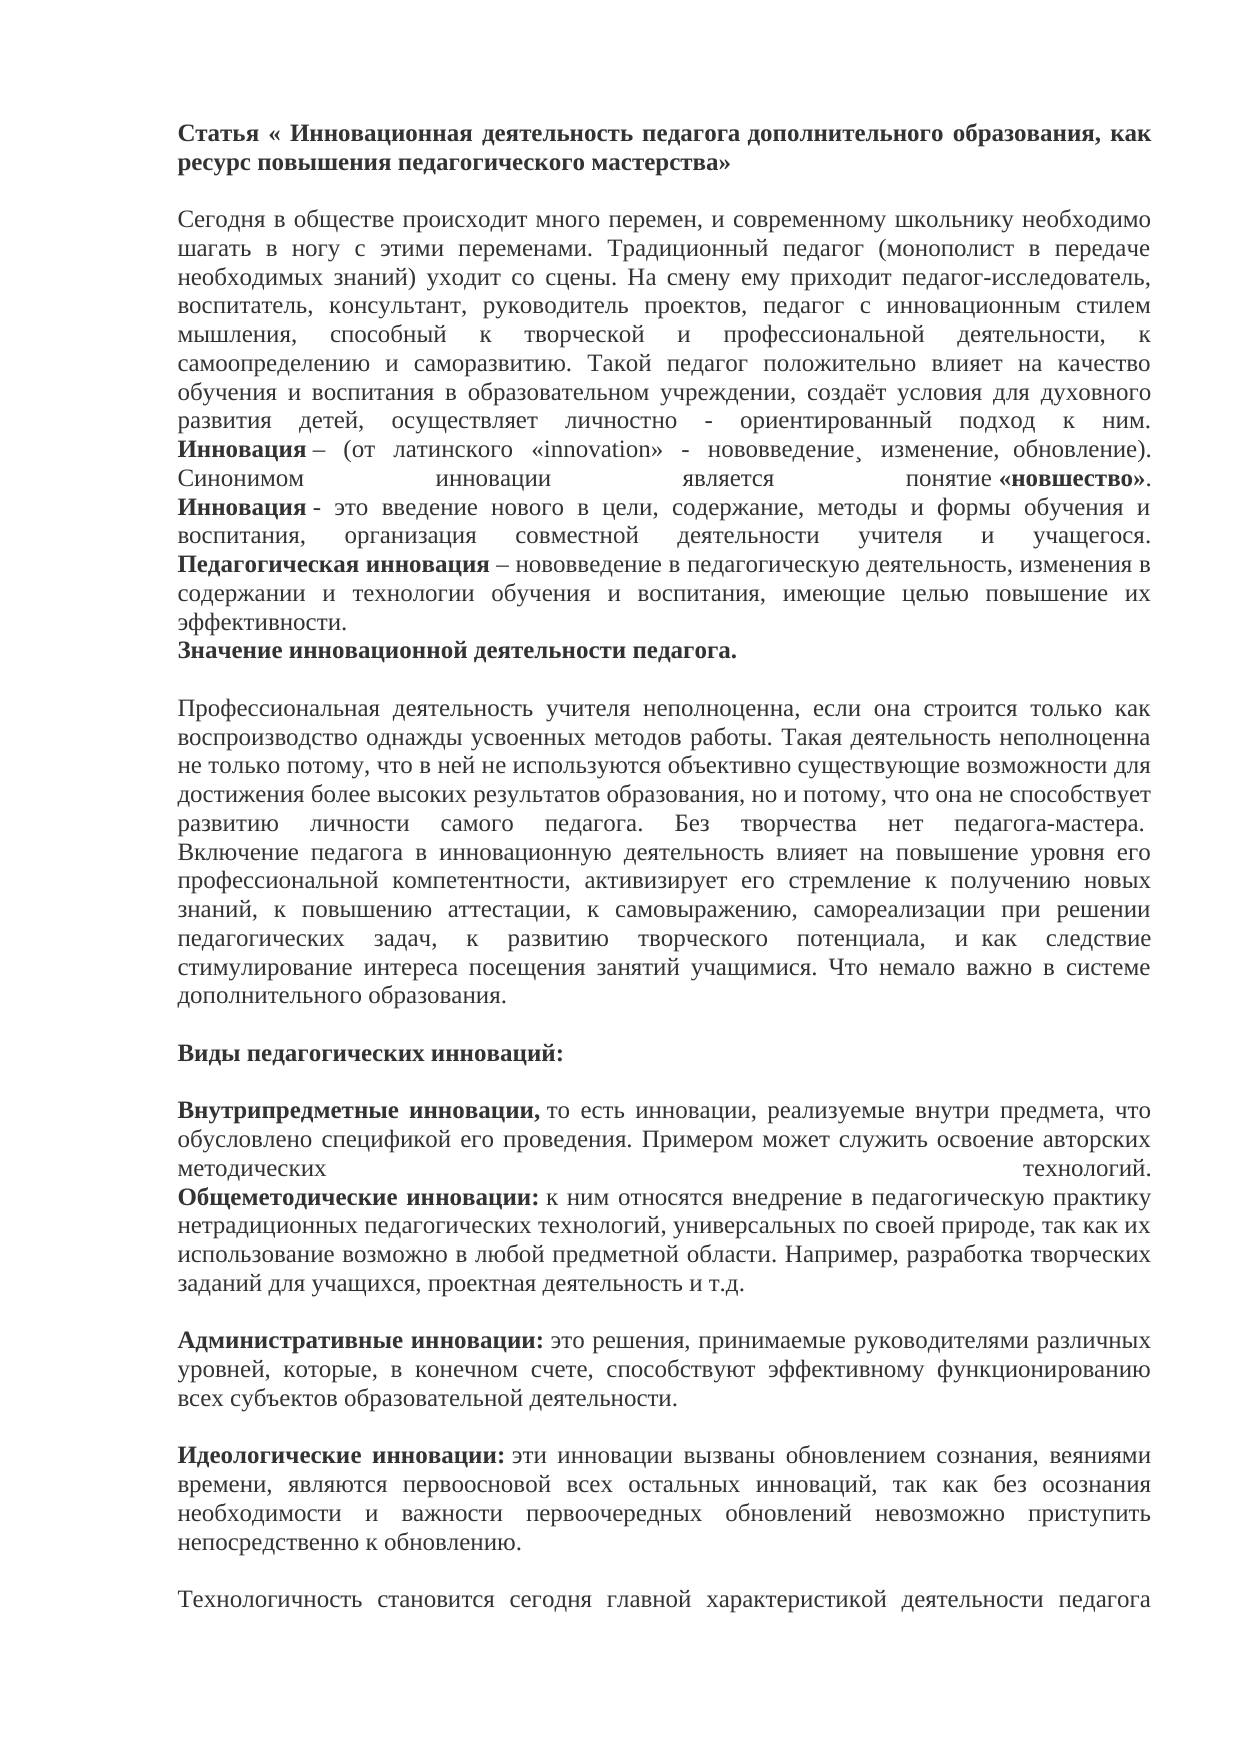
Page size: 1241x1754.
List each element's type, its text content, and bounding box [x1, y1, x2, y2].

text Статья « Инновационная деятельность педагога дополнительного образования, как ресурс повышения педагогического мастерства» [177, 118, 1152, 176]
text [177, 1556, 1152, 1613]
text Административные инновации: это решения, принимаемые руководителями различных уровней, которые, в конечном счете, способствуют эффективному функционированию всех субъектов образовательной деятельности. [177, 1297, 1152, 1412]
text Идеологические инновации: эти инновации вызваны обновлением сознания, веяниями времени, являются первоосновой всех остальных инноваций, так как без осознания необходимости и важности первоочередных обновлений невозможно приступить непосредственно к обновлению. [177, 1412, 1152, 1556]
text Сегодня в обществе происходит много перемен, и современному школьнику необходимо шагать в ногу с этими переменами. Традиционный педагог (монополист в передаче необходимых знаний) уходит со сцены. На смену ему приходит педагог-исследователь, воспитатель, консультант, руководитель проектов, педагог с инновационным стилем мышления, способный к творческой и профессиональной деятельности, к самоопределению и саморазвитию. Такой педагог положительно влияет на качество обучения и воспитания в образовательном учреждении, создаёт условия для духовного развития детей, осуществляет личностно - ориентированный подход к ним. Инновация – (от латинского «innovation» - нововведение¸ изменение, обновление). Синонимом инновации является понятие «новшество». Инновация - это введение нового в цели, содержание, методы и формы обучения и воспитания, организация совместной деятельности учителя и учащегося. Педагогическая инновация – нововведение в педагогическую деятельность, изменения в содержании и технологии обучения и воспитания, имеющие целью повышение их эффективности. Значение инновационной деятельности педагога. [177, 204, 1152, 664]
text Внутрипредметные инновации, то есть инновации, реализуемые внутри предмета, что обусловлено спецификой его проведения. Примером может служить освоение авторских методических технологий. Общеметодические инновации: к ним относятся внедрение в педагогическую практику нетрадиционных педагогических технологий, универсальных по своей природе, так как их использование возможно в любой предметной области. Например, разработка творческих заданий для учащихся, проектная деятельность и т.д. [177, 1067, 1152, 1297]
text Виды педагогических инноваций: [177, 1009, 1152, 1067]
text Профессиональная деятельность учителя неполноценна, если она строится только как воспроизводство однажды усвоенных методов работы. Такая деятельность неполноценна не только потому, что в ней не используются объективно существующие возможности для достижения более высоких результатов образования, но и потому, что она не способствует развитию личности самого педагога. Без творчества нет педагога-мастера. Включение педагога в инновационную деятельность влияет на повышение уровня его профессиональной компетентности, активизирует его стремление к получению новых знаний, к повышению аттестации, к самовыражению, самореализации при решении педагогических задач, к развитию творческого потенциала, и как следствие стимулирование интереса посещения занятий учащимися. Что немало важно в системе дополнительного образования. [177, 664, 1152, 1009]
